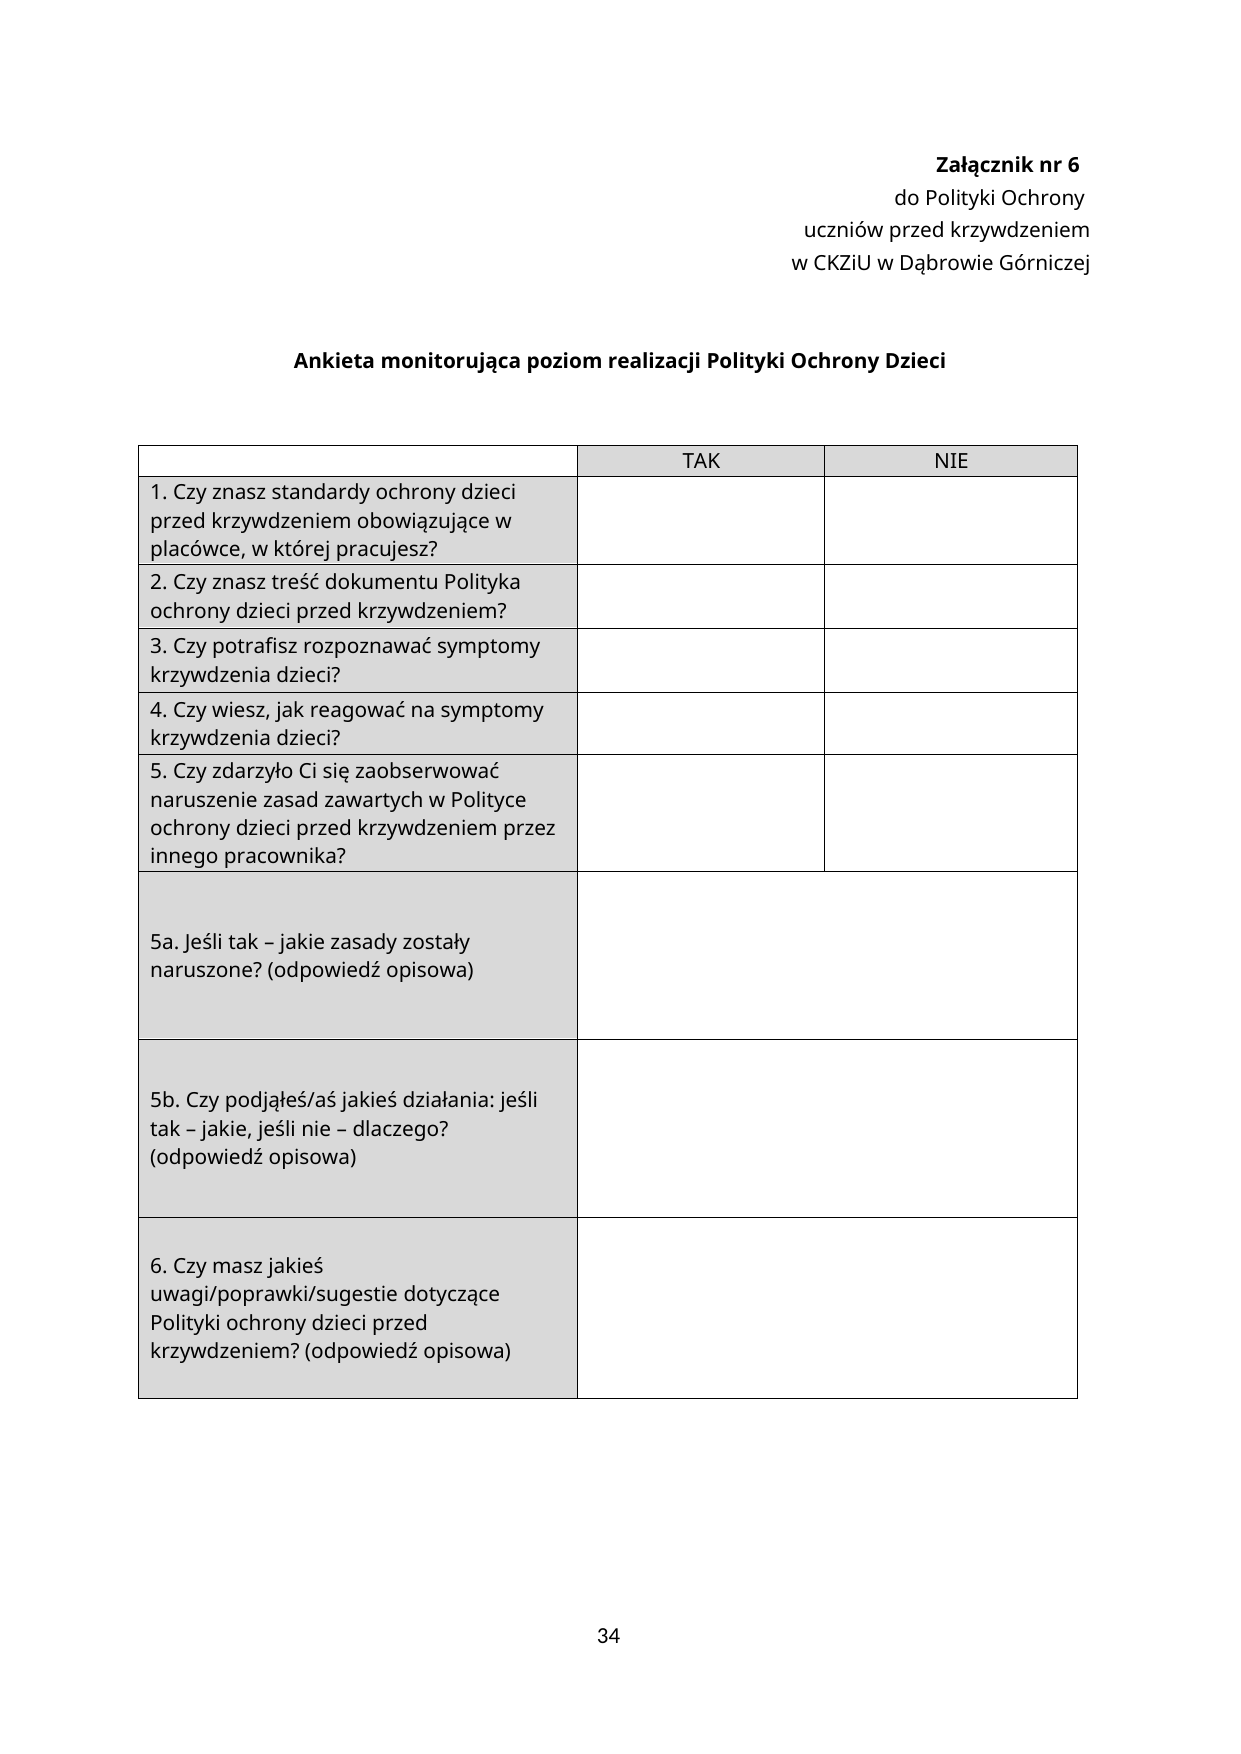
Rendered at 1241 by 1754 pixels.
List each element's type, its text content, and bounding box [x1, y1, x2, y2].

table_cell [825, 693, 1077, 754]
table_cell 5a. Jeśli tak – jakie zasady zostały naruszone? (odpowiedź opisowa) [139, 872, 577, 1038]
table_cell [578, 1040, 1077, 1217]
table_cell [825, 477, 1077, 563]
table_cell 4. Czy wiesz, jak reagować na symptomy krzywdzenia dzieci? [139, 693, 577, 754]
table_cell [825, 565, 1077, 627]
table_cell [825, 755, 1077, 871]
table_cell 3. Czy potrafisz rozpoznawać symptomy krzywdzenia dzieci? [139, 629, 577, 692]
table_header NIE [825, 446, 1077, 476]
table_cell 1. Czy znasz standardy ochrony dzieci przed krzywdzeniem obowiązujące w placówce, w której pracujesz? [139, 477, 577, 563]
table_cell 2. Czy znasz treść dokumentu Polityka ochrony dzieci przed krzywdzeniem? [139, 565, 577, 627]
table_header TAK [578, 446, 824, 476]
table_cell [825, 629, 1077, 692]
table_cell [578, 693, 824, 754]
table_cell 5b. Czy podjąłeś/aś jakieś działania: jeśli tak – jakie, jeśli nie – dlaczego? (odpowiedź opisowa) [139, 1040, 577, 1217]
table_cell [578, 755, 824, 871]
table_header [139, 446, 577, 476]
table_cell [578, 1218, 1077, 1398]
table_cell [578, 477, 824, 563]
table_cell 5. Czy zdarzyło Ci się zaobserwować naruszenie zasad zawartych w Polityce ochrony dzieci przed krzywdzeniem przez innego pracownika? [139, 755, 577, 871]
table_cell [578, 872, 1077, 1038]
table_cell 6. Czy masz jakieś uwagi/poprawki/sugestie dotyczące Polityki ochrony dzieci przed krzywdzeniem? (odpowiedź opisowa) [139, 1218, 577, 1398]
table_cell [578, 629, 824, 692]
text Ankieta monitorująca poziom realizacji Polityki Ochrony Dzieci [150, 346, 1090, 375]
text Załącznik nr 6 do Polityki Ochrony uczniów przed krzywdzeniem w CKZiU w Dąbrowie Górniczej [150, 150, 1090, 276]
table_cell [578, 565, 824, 627]
